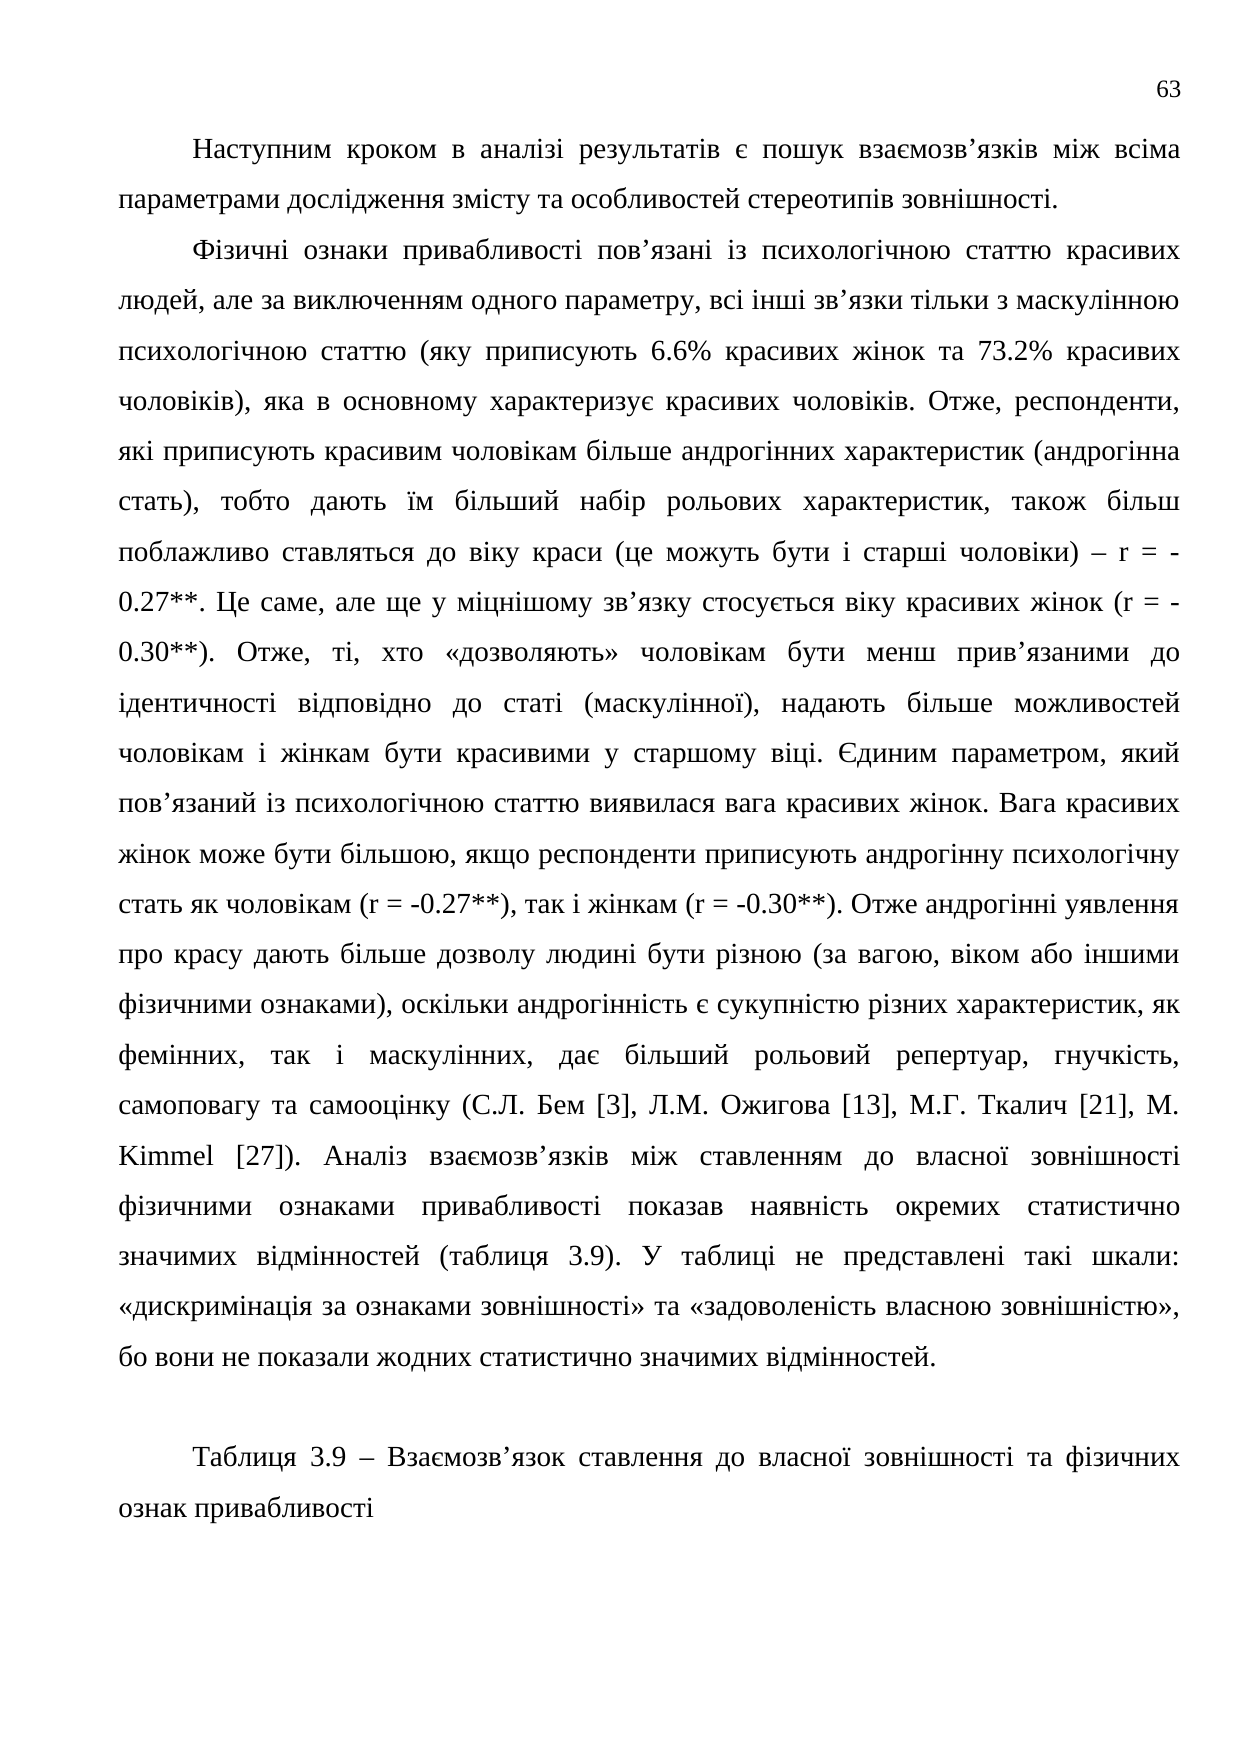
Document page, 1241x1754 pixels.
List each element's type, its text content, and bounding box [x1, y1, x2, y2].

text Фізичні ознаки привабливості пов’язані із психологічною статтю красивих людей, але за виключенням одного параметру, всі інші зв’язки тільки з маскулінною психологічною статтю (яку приписують 6.6% красивих жінок та 73.2% красивих чоловіків), яка в основному характеризує красивих чоловіків. Отже, респонденти, які приписують красивим чоловікам більше андрогінних характеристик (андрогінна стать), тобто дають їм більший набір рольових характеристик, також більш поблажливо ставляться до віку краси (це можуть бути і старші чоловіки) – r = -0.27**. Це саме, але ще у міцнішому зв’язку стосується віку красивих жінок (r = -0.30**). Отже, ті, хто «дозволяють» чоловікам бути менш прив’язаними до ідентичності відповідно до статі (маскулінної), надають більше можливостей чоловікам і жінкам бути красивими у старшому віці. Єдиним параметром, який пов’язаний із психологічною статтю виявилася вага красивих жінок. Вага красивих жінок може бути більшою, якщо респонденти приписують андрогінну психологічну стать як чоловікам (r = -0.27**), так і жінкам (r = -0.30**). Отже андрогінні уявлення про красу дають більше дозволу людині бути різною (за вагою, віком або іншими фізичними ознаками), оскільки андрогінність є сукупністю різних характеристик, як фемінних, так і маскулінних, дає більший рольовий репертуар, гнучкість, самоповагу та самооцінку (С.Л. Бем [3], Л.М. Ожигова [13], М.Г. Ткалич [21], M. Kimmel [27]). Аналіз взаємозв’язків між ставленням до власної зовнішності фізичними ознаками привабливості показав наявність окремих статистично значимих відмінностей (таблиця 3.9). У таблиці не представлені такі шкали: «дискримінація за ознаками зовнішності» та «задоволеність власною зовнішністю», бо вони не показали жодних статистично значимих відмінностей. [118, 232, 1181, 1372]
text Наступним кроком в аналізі результатів є пошук взаємозв’язків між всіма параметрами дослідження змісту та особливостей стереотипів зовнішності. [118, 131, 1181, 215]
text Таблиця 3.9 – Взаємозв’язок ставлення до власної зовнішності та фізичних ознак привабливості [118, 1439, 1181, 1523]
